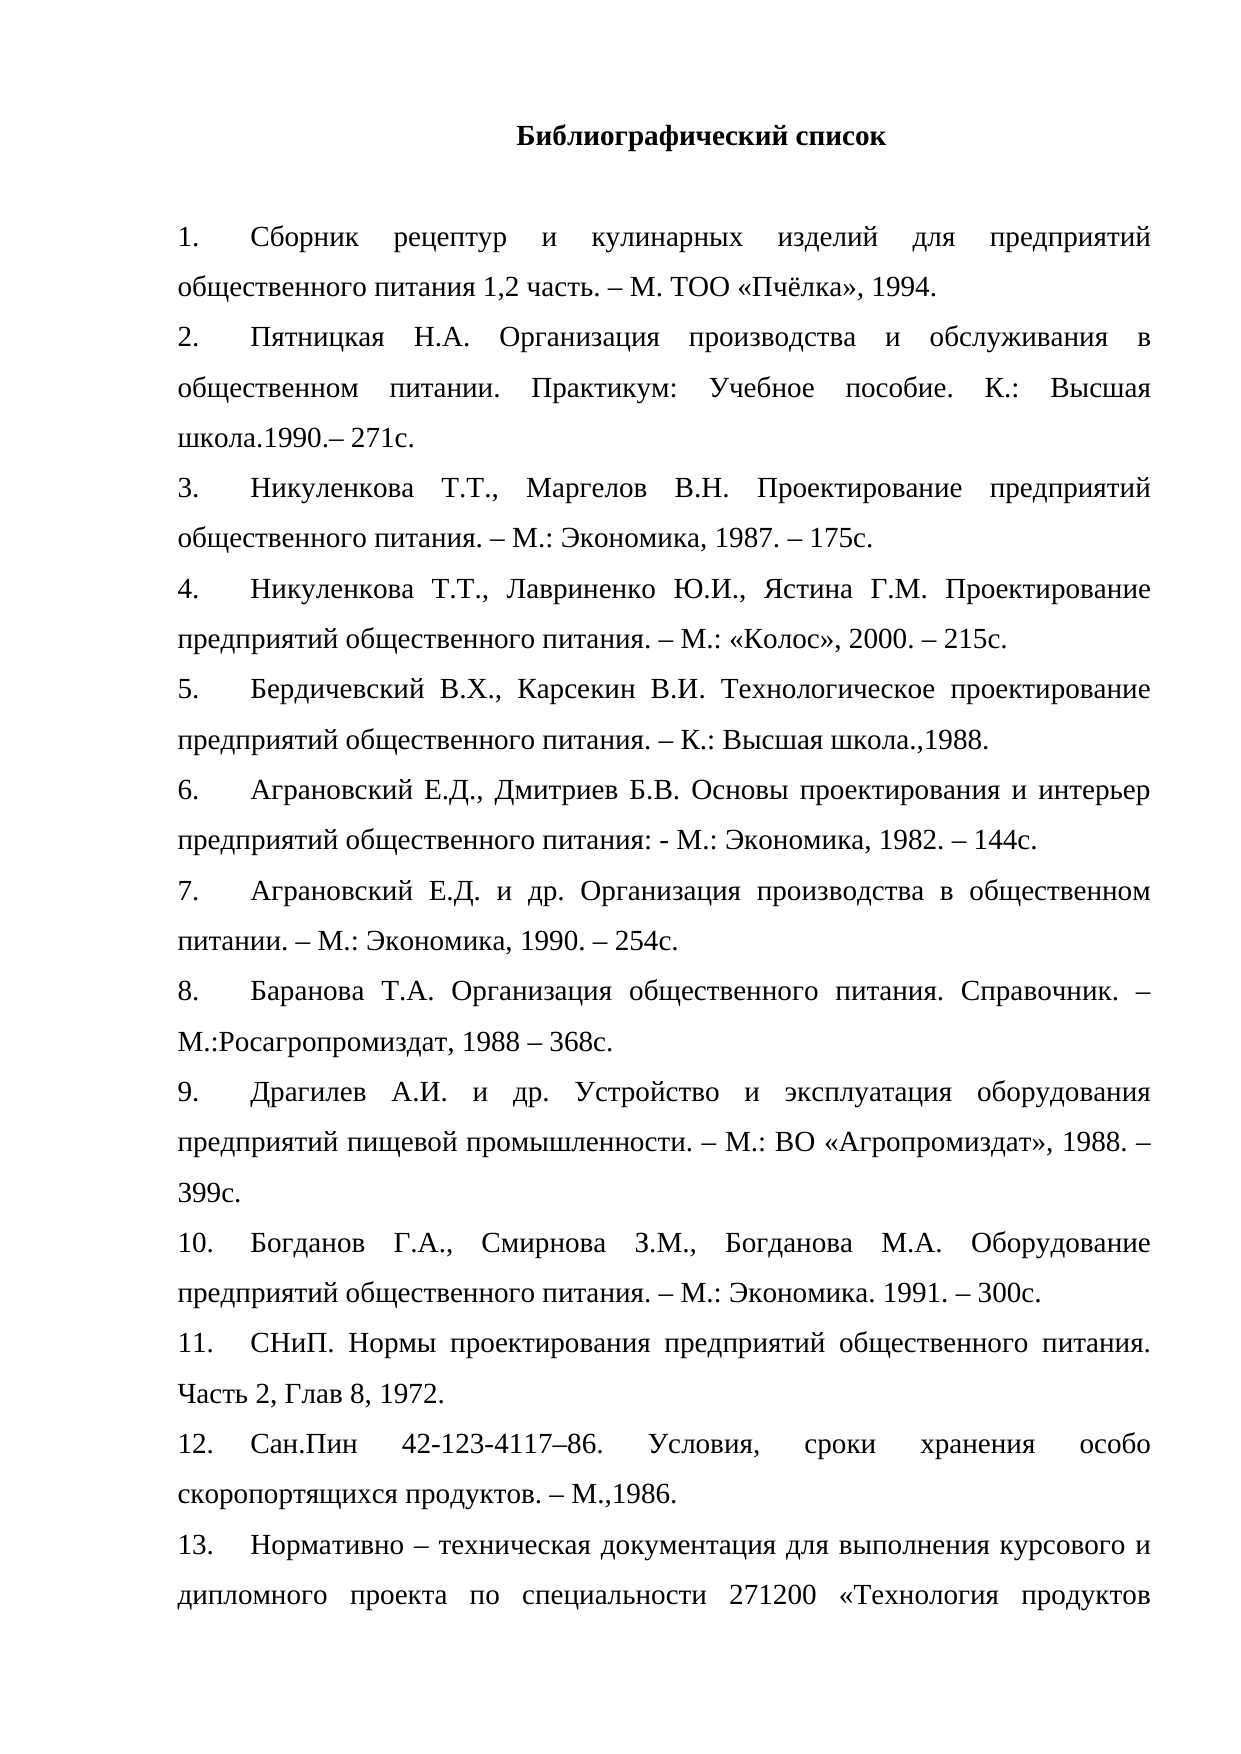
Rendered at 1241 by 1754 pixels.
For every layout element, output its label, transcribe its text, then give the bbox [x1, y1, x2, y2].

list Бердичевский В.Х., Карсекин В.И. Технологическое проектирование предприятий общественного питания. – К.: Высшая школа.,1988. [177, 672, 1152, 755]
list Богданов Г.А., Смирнова З.М., Богданова М.А. Оборудование предприятий общественного питания. – М.: Экономика. 1991. – 300с. [177, 1225, 1152, 1309]
list Никуленкова Т.Т., Лавриненко Ю.И., Ястина Г.М. Проектирование предприятий общественного питания. – М.: «Колос», 2000. – 215с. [177, 571, 1152, 655]
list Никуленкова Т.Т., Маргелов В.Н. Проектирование предприятий общественного питания. – М.: Экономика, 1987. – 175с. [177, 470, 1152, 554]
list Пятницкая Н.А. Организация производства и обслуживания в общественном питании. Практикум: Учебное пособие. К.: Высшая школа.1990.– 271с. [177, 319, 1152, 453]
list Аграновский Е.Д., Дмитриев Б.В. Основы проектирования и интерьер предприятий общественного питания: - М.: Экономика, 1982. – 144с. [177, 772, 1152, 856]
list Драгилев А.И. и др. Устройство и эксплуатация оборудования предприятий пищевой промышленности. – М.: ВО «Агропромиздат», 1988. – 399с. [177, 1074, 1152, 1208]
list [177, 1527, 1152, 1611]
text Библиографический список [177, 118, 1152, 152]
list Аграновский Е.Д. и др. Организация производства в общественном питании. – М.: Экономика, 1990. – 254с. [177, 873, 1152, 957]
list Сборник рецептур и кулинарных изделий для предприятий общественного питания 1,2 часть. – М. ТОО «Пчёлка», 1994. [177, 219, 1152, 303]
list Сан.Пин 42-123-4117–86. Условия, сроки хранения особо скоропортящихся продуктов. – М.,1986. [177, 1426, 1152, 1510]
list СНиП. Нормы проектирования предприятий общественного питания. Часть 2, Глав 8, 1972. [177, 1326, 1152, 1409]
list Баранова Т.А. Организация общественного питания. Справочник. – М.:Росагропромиздат, 1988 – 368с. [177, 973, 1152, 1057]
